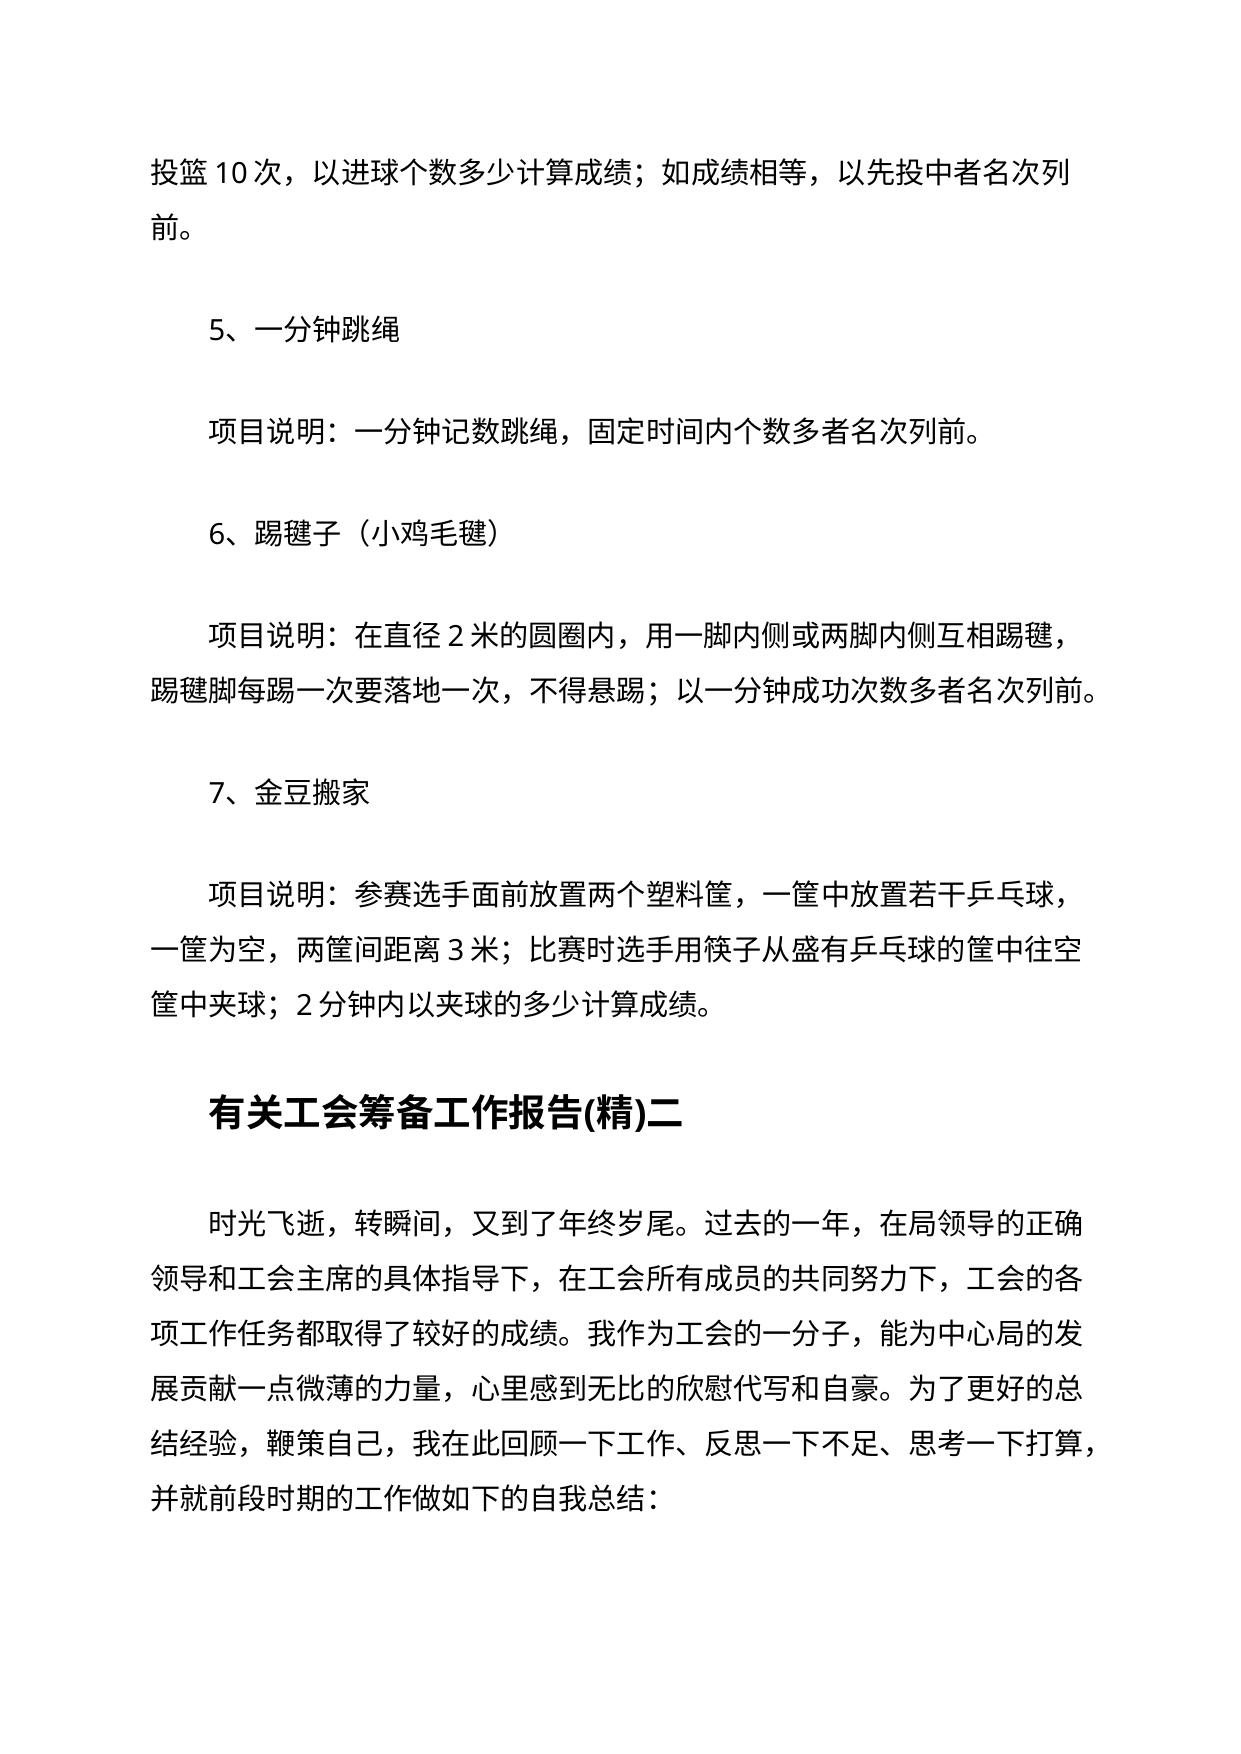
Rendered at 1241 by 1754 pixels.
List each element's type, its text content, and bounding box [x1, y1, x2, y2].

text 项目说明：参赛选手面前放置两个塑料筐，一筐中放置若干乒乓球，一筐为空，两筐间距离3米；比赛时选手用筷子从盛有乒乓球的筐中往空筐中夹球；2分钟内以夹球的多少计算成绩。 [150, 871, 1090, 1023]
text 5、一分钟跳绳 [150, 307, 1090, 349]
text 6、踢毽子（小鸡毛毽） [150, 511, 1090, 553]
text 项目说明：一分钟记数跳绳，固定时间内个数多者名次列前。 [150, 409, 1090, 451]
text 7、金豆搬家 [150, 769, 1090, 812]
text 时光飞逝，转瞬间，又到了年终岁尾。过去的一年，在局领导的正确领导和工会主席的具体指导下，在工会所有成员的共同努力下，工会的各项工作任务都取得了较好的成绩。我作为工会的一分子，能为中心局的发展贡献一点微薄的力量，心里感到无比的欣慰代写和自豪。为了更好的总结经验，鞭策自己，我在此回顾一下工作、反思一下不足、思考一下打算，并就前段时期的工作做如下的自我总结： [150, 1201, 1090, 1517]
text 有关工会筹备工作报告(精)二 [150, 1083, 1090, 1138]
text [150, 150, 1090, 247]
text 项目说明：在直径2米的圆圈内，用一脚内侧或两脚内侧互相踢毽，踢毽脚每踢一次要落地一次，不得悬踢；以一分钟成功次数多者名次列前。 [150, 612, 1090, 710]
